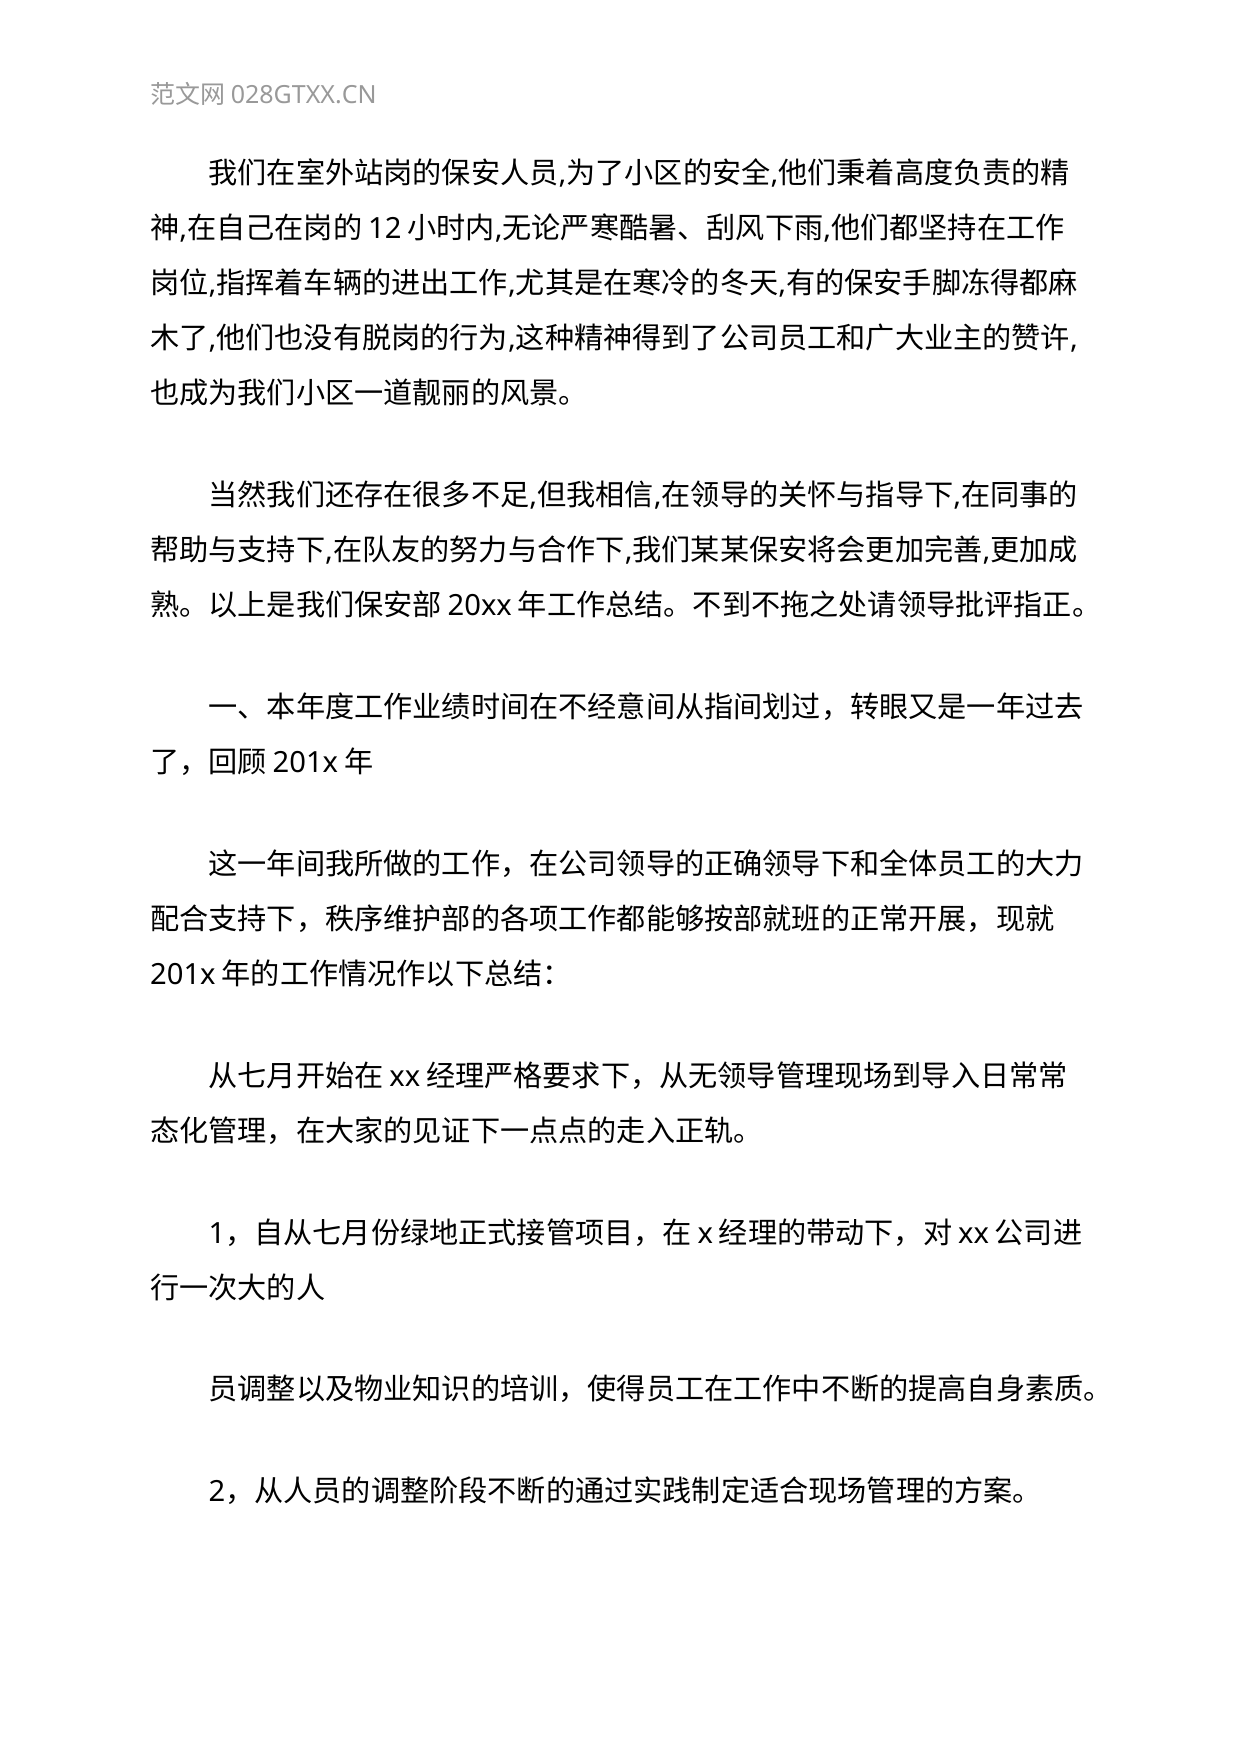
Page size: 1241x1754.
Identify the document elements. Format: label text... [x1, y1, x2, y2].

text 2，从人员的调整阶段不断的通过实践制定适合现场管理的方案。 [150, 1468, 1090, 1510]
text 1，自从七月份绿地正式接管项目，在x经理的带动下，对xx公司进行一次大的人 [150, 1209, 1090, 1306]
text 这一年间我所做的工作，在公司领导的正确领导下和全体员工的大力配合支持下，秩序维护部的各项工作都能够按部就班的正常开展，现就201x年的工作情况作以下总结： [150, 841, 1090, 993]
text 从七月开始在xx经理严格要求下，从无领导管理现场到导入日常常态化管理，在大家的见证下一点点的走入正轨。 [150, 1052, 1090, 1150]
text 当然我们还存在很多不足,但我相信,在领导的关怀与指导下,在同事的帮助与支持下,在队友的努力与合作下,我们某某保安将会更加完善,更加成熟。以上是我们保安部20xx年工作总结。不到不拖之处请领导批评指正。 [150, 472, 1090, 624]
text 员调整以及物业知识的培训，使得员工在工作中不断的提高自身素质。 [150, 1366, 1090, 1408]
text 我们在室外站岗的保安人员,为了小区的安全,他们秉着高度负责的精神,在自己在岗的12小时内,无论严寒酷暑、刮风下雨,他们都坚持在工作岗位,指挥着车辆的进出工作,尤其是在寒冷的冬天,有的保安手脚冻得都麻木了,他们也没有脱岗的行为,这种精神得到了公司员工和广大业主的赞许,也成为我们小区一道靓丽的风景。 [150, 150, 1090, 412]
text 一、本年度工作业绩时间在不经意间从指间划过，转眼又是一年过去了，回顾201x年 [150, 684, 1090, 781]
